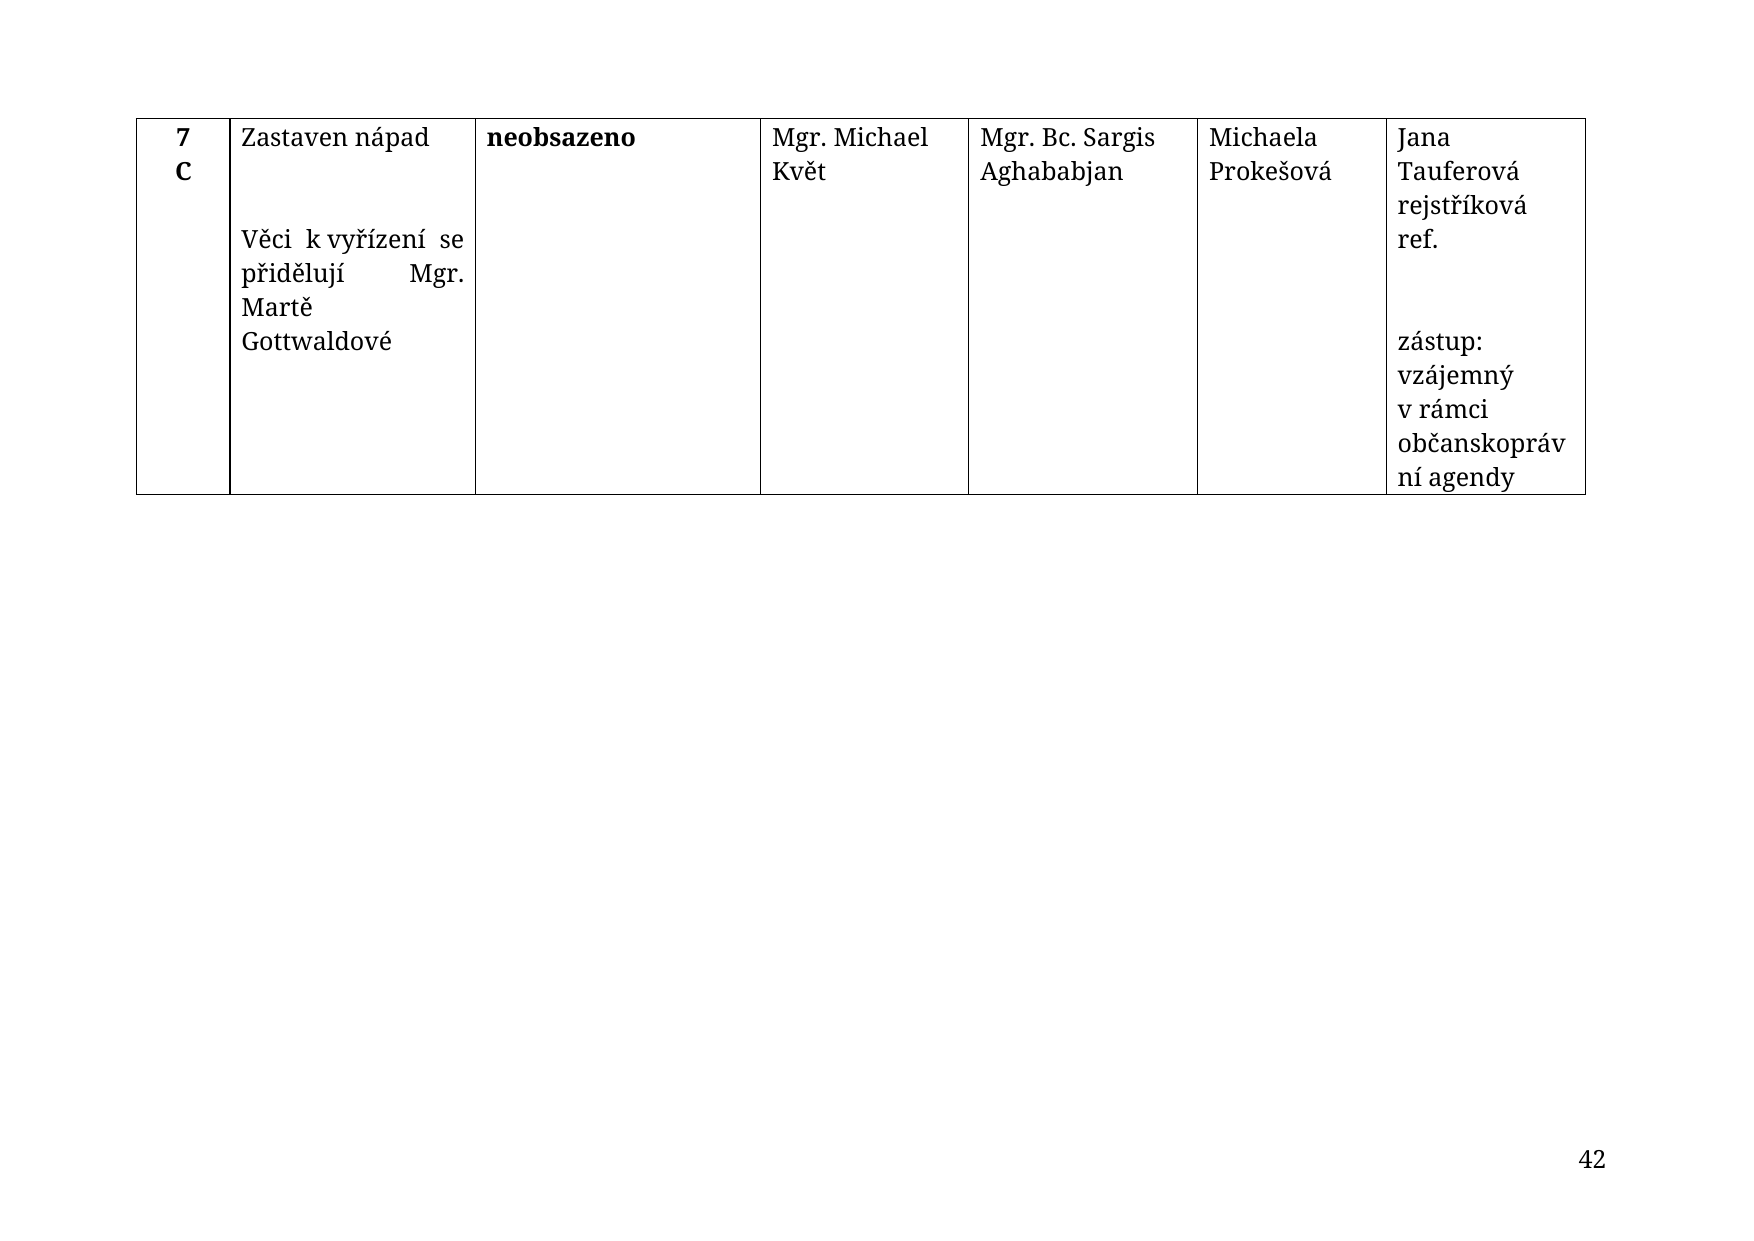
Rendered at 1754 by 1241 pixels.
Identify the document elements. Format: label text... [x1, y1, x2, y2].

table_cell 7 C [137, 119, 229, 494]
table_cell neobsazeno [476, 119, 760, 494]
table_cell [1387, 119, 1585, 494]
table_cell Mgr. Michael Květ [761, 119, 968, 494]
table_cell Michaela Prokešová [1198, 119, 1386, 494]
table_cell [969, 119, 1197, 494]
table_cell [231, 119, 475, 494]
